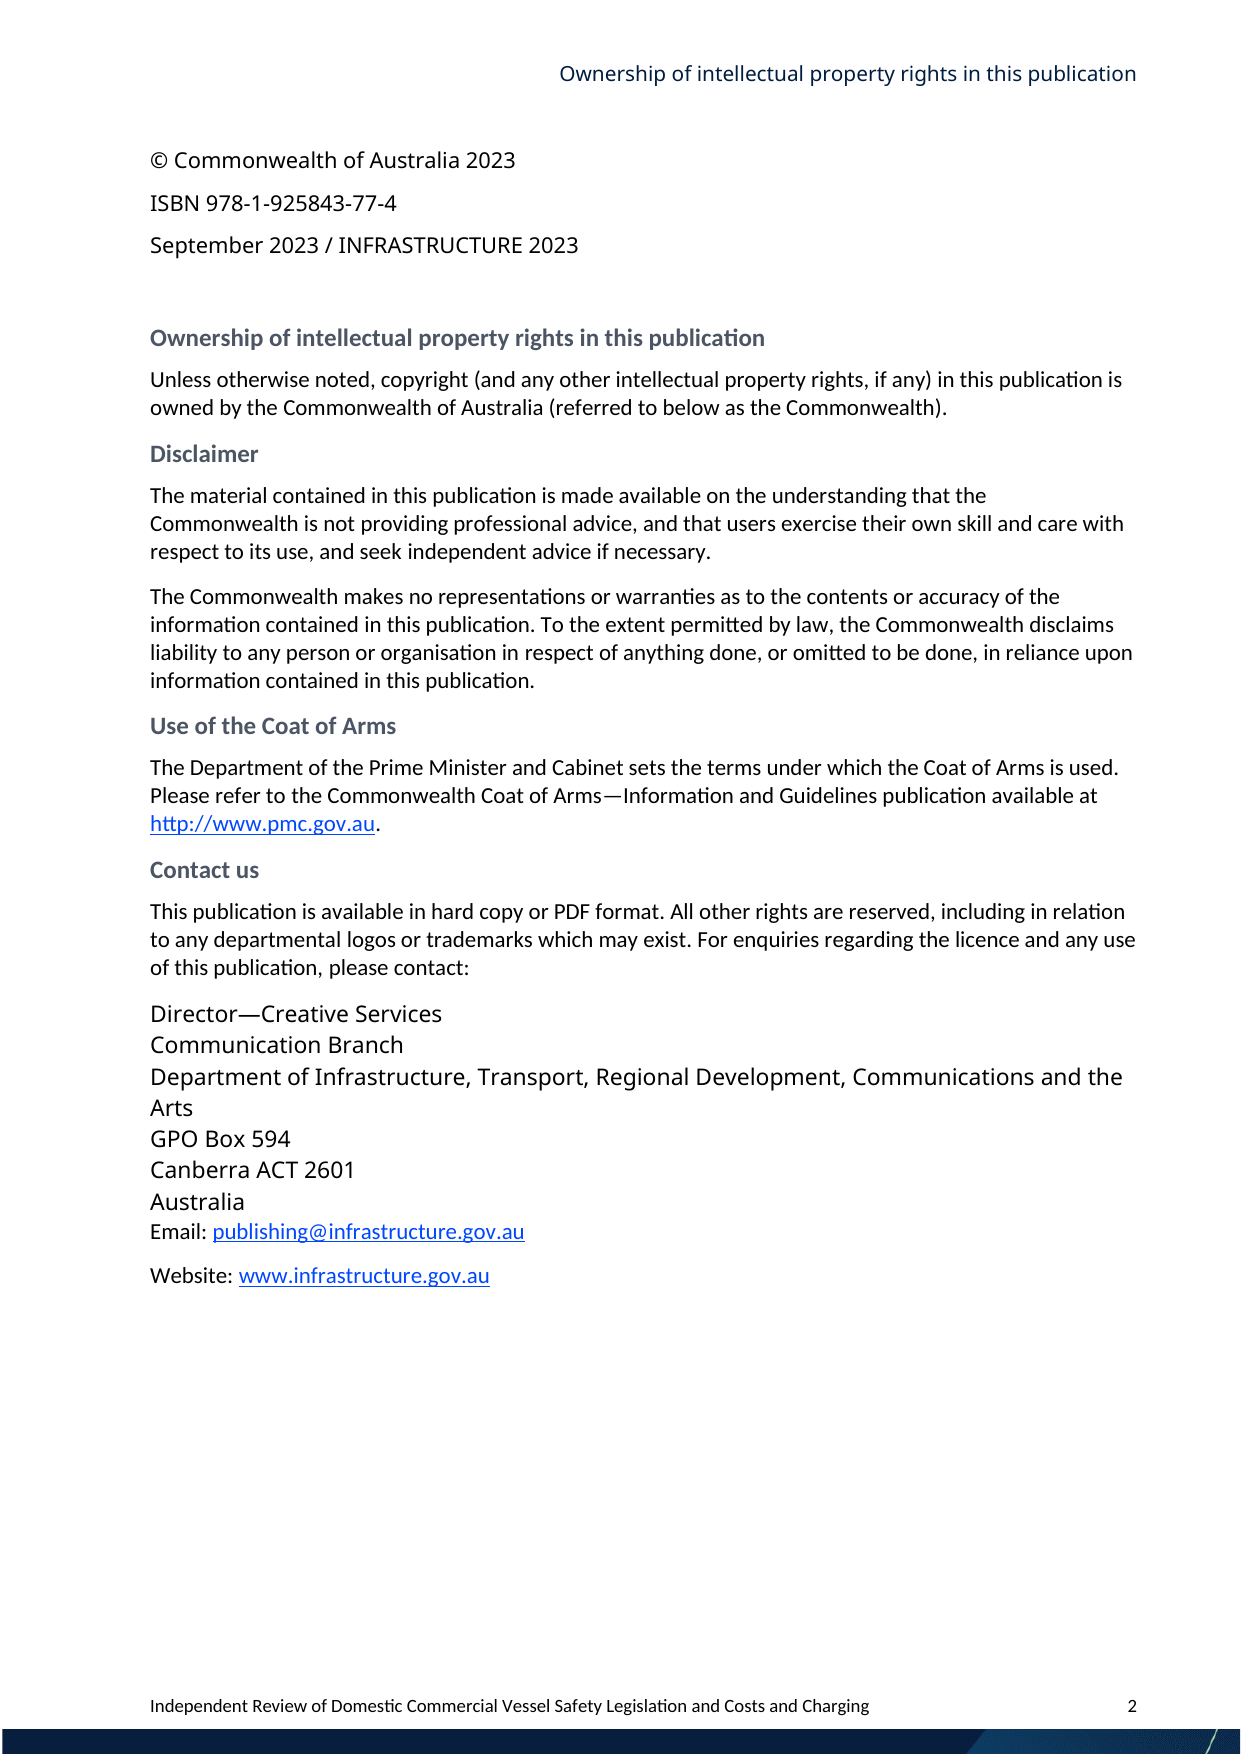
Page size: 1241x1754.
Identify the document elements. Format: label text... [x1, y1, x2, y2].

text ISBN 978-1-925843-77-4 [150, 188, 1137, 217]
text The Department of the Prime Minister and Cabinet sets the terms under which the Coat of Arms is used. Please refer to the Commonwealth Coat of Arms—Information and Guidelines publication available at http://www.pmc.gov.au. [150, 753, 1137, 838]
text This publication is available in hard copy or PDF format. All other rights are reserved, including in relation to any departmental logos or trademarks which may exist. For enquiries regarding the licence and any use of this publication, please contact: [150, 897, 1137, 981]
subtitle Ownership of intellectual property rights in this publication [150, 322, 1137, 353]
text The material contained in this publication is made available on the understanding that the Commonwealth is not providing professional advice, and that users exercise their own skill and care with respect to its use, and seek independent advice if necessary. [150, 481, 1137, 565]
text Communication Branch [150, 1029, 1137, 1061]
text Email: publishing@infrastructure.gov.au [150, 1217, 1137, 1245]
text Department of Infrastructure, Transport, Regional Development, Communications and the Arts [150, 1061, 1137, 1123]
text Website: www.infrastructure.gov.au [150, 1261, 1137, 1289]
text © Commonwealth of Australia 2023 [150, 145, 1137, 175]
text September 2023 / INFRASTRUCTURE 2023 [150, 230, 1137, 260]
text Director—Creative Services [150, 998, 1137, 1029]
text The Commonwealth makes no representations or warranties as to the contents or accuracy of the information contained in this publication. To the extent permitted by law, the Commonwealth disclaims liability to any person or organisation in respect of anything done, or omitted to be done, in reliance upon information contained in this publication. [150, 582, 1137, 694]
subtitle Disclaimer [150, 438, 1137, 468]
subtitle Use of the Coat of Arms [150, 711, 1137, 741]
text Australia [150, 1186, 1137, 1217]
subtitle Contact us [150, 854, 1137, 885]
text Canberra ACT 2601 [150, 1154, 1137, 1186]
text Unless otherwise noted, copyright (and any other intellectual property rights, if any) in this publication is owned by the Commonwealth of Australia (referred to below as the Commonwealth). [150, 365, 1137, 421]
picture [2, 1729, 1241, 1754]
text GPO Box 594 [150, 1123, 1137, 1154]
